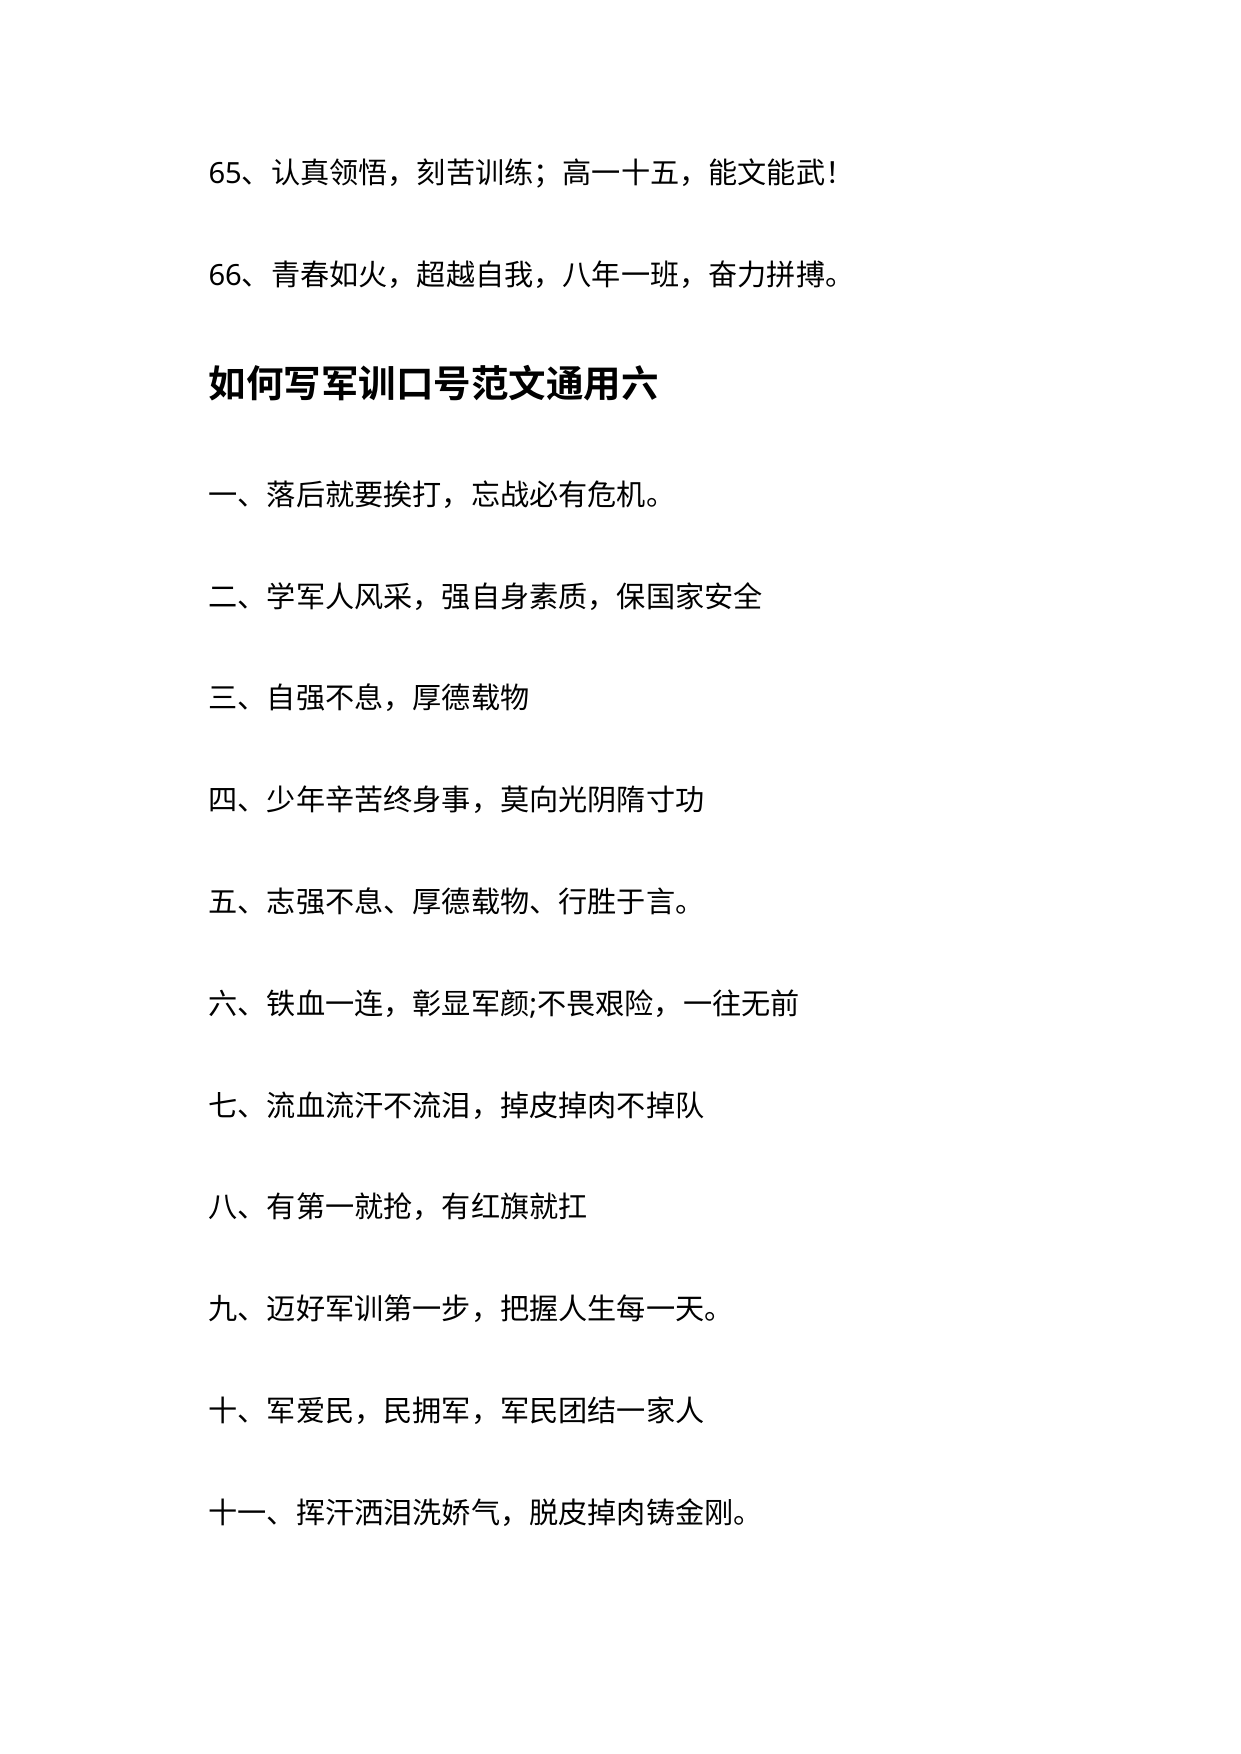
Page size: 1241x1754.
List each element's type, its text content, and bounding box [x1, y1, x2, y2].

text 六、铁血一连，彰显军颜;不畏艰险，一往无前 [150, 980, 1090, 1023]
text 二、学军人风采，强自身素质，保国家安全 [150, 573, 1090, 615]
text 十一、挥汗洒泪洗娇气，脱皮掉肉铸金刚。 [150, 1489, 1090, 1532]
text 66、青春如火，超越自我，八年一班，奋力拼搏。 [150, 252, 1090, 294]
text 七、流血流汗不流泪，掉皮掉肉不掉队 [150, 1082, 1090, 1124]
text 一、落后就要挨打，忘战必有危机。 [150, 471, 1090, 514]
text 九、迈好军训第一步，把握人生每一天。 [150, 1286, 1090, 1328]
text 65、认真领悟，刻苦训练；高一十五，能文能武！ [150, 150, 1090, 192]
text 四、少年辛苦终身事，莫向光阴隋寸功 [150, 777, 1090, 819]
text 五、志强不息、厚德载物、行胜于言。 [150, 878, 1090, 921]
text 三、自强不息，厚德载物 [150, 675, 1090, 717]
text 如何写军训口号范文通用六 [150, 354, 1090, 408]
text 八、有第一就抢，有红旗就扛 [150, 1184, 1090, 1226]
text 十、军爱民，民拥军，军民团结一家人 [150, 1387, 1090, 1430]
